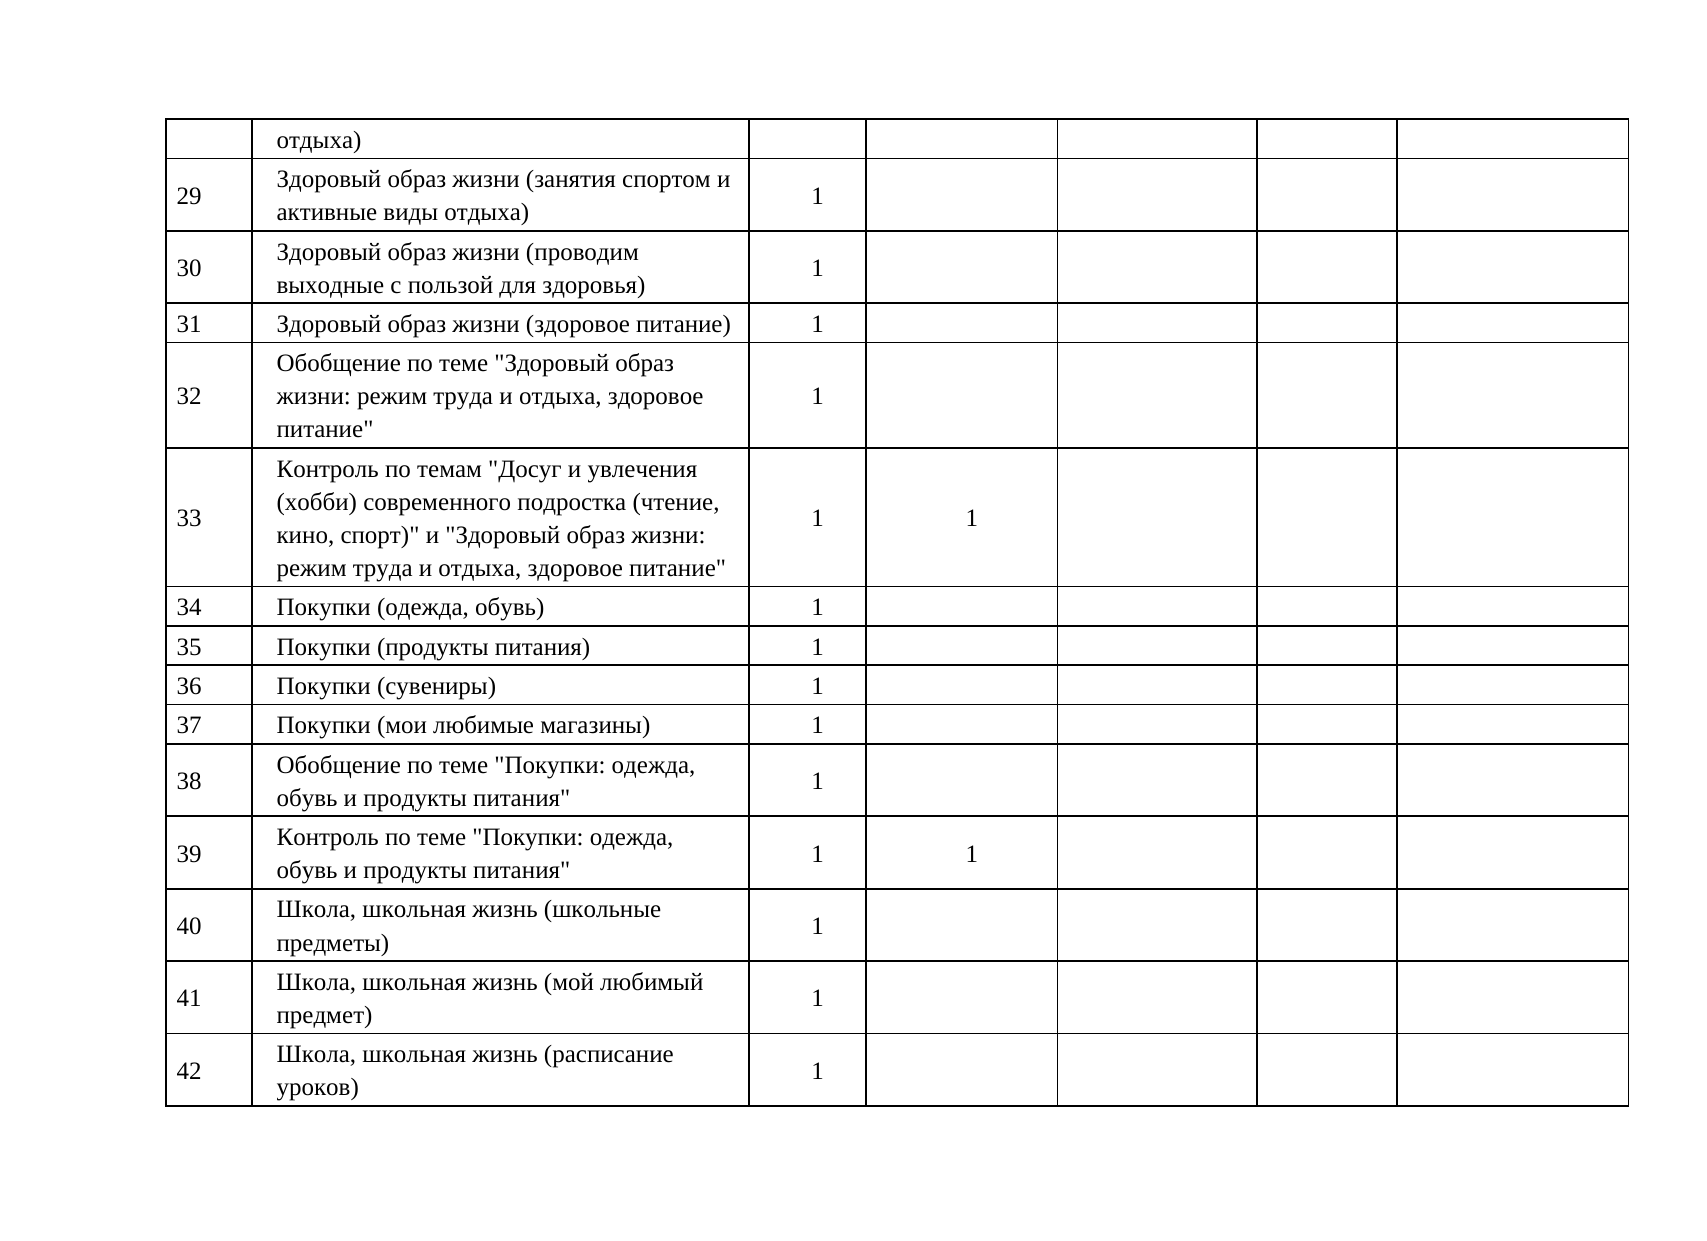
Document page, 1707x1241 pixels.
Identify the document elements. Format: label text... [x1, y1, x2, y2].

table_cell Контроль по темам "Досуг и увлечения (хобби) современного подростка (чтение, кино, спорт)" и "Здоровый образ жизни: режим труда и отдыха, здоровое питание" [253, 449, 748, 586]
table_cell 39 [167, 817, 251, 888]
table_cell 1 [750, 817, 865, 888]
table_cell [1058, 232, 1256, 302]
table_cell 1 [750, 343, 865, 447]
table_cell Покупки (сувениры) [253, 666, 748, 704]
table_cell 42 [167, 1034, 251, 1105]
table_cell [1058, 817, 1256, 888]
table_cell [1398, 449, 1628, 586]
table_cell 37 [167, 705, 251, 743]
table_cell [1058, 159, 1256, 230]
table_cell [1258, 627, 1396, 664]
table_cell [1058, 745, 1256, 815]
table_cell [1398, 817, 1628, 888]
table_cell [1258, 304, 1396, 342]
table_cell 31 [167, 304, 251, 342]
table_cell [1258, 962, 1396, 1033]
table_cell [1258, 817, 1396, 888]
table_cell [1058, 343, 1256, 447]
table_cell 1 [750, 666, 865, 704]
table_cell 1 [750, 232, 865, 302]
table_cell [1398, 705, 1628, 743]
table_cell [1398, 587, 1628, 625]
table_cell Обобщение по теме "Здоровый образ жизни: режим труда и отдыха, здоровое питание" [253, 343, 748, 447]
table_cell [1398, 666, 1628, 704]
table_cell 1 [750, 304, 865, 342]
table_cell [1058, 705, 1256, 743]
table_cell 28 [167, 120, 251, 157]
table_cell [1398, 120, 1628, 157]
table_cell [1258, 666, 1396, 704]
table_cell 34 [167, 587, 251, 625]
table_cell [1058, 304, 1256, 342]
table_cell 1 [750, 1034, 865, 1105]
table_cell [1398, 1034, 1628, 1105]
table_cell 33 [167, 449, 251, 586]
table_cell [1258, 120, 1396, 157]
table_cell 1 [750, 745, 865, 815]
table_cell 36 [167, 666, 251, 704]
table_cell Школа, школьная жизнь (школьные предметы) [253, 890, 748, 960]
table_cell [867, 890, 1057, 960]
table_cell [1258, 745, 1396, 815]
table_cell 1 [750, 627, 865, 664]
table_cell [1258, 232, 1396, 302]
table_cell [867, 304, 1057, 342]
table_cell 1 [750, 587, 865, 625]
table_cell [1258, 705, 1396, 743]
table_cell [1058, 587, 1256, 625]
table_cell 40 [167, 890, 251, 960]
table_cell [867, 343, 1057, 447]
table_cell Здоровый образ жизни (здоровое питание) [253, 304, 748, 342]
table_cell [1398, 304, 1628, 342]
table_cell [1398, 159, 1628, 230]
table_cell [1058, 666, 1256, 704]
table_cell [1258, 159, 1396, 230]
table_cell 1 [750, 890, 865, 960]
table_cell 41 [167, 962, 251, 1033]
table_cell Школа, школьная жизнь (расписание уроков) [253, 1034, 748, 1105]
table_cell Покупки (одежда, обувь) [253, 587, 748, 625]
table_cell [1258, 449, 1396, 586]
table_cell [867, 666, 1057, 704]
table_cell 1 [750, 120, 865, 157]
table_cell 1 [750, 159, 865, 230]
table_cell 35 [167, 627, 251, 664]
table_cell 29 [167, 159, 251, 230]
table_cell [867, 159, 1057, 230]
table_cell Покупки (продукты питания) [253, 627, 748, 664]
table_cell [1058, 120, 1256, 157]
table_cell Здоровый образ жизни (занятия спортом и активные виды отдыха) [253, 159, 748, 230]
table_cell [867, 587, 1057, 625]
table_cell [867, 627, 1057, 664]
table_cell 1 [750, 449, 865, 586]
table_cell 1 [867, 817, 1057, 888]
table_cell [1258, 343, 1396, 447]
table_cell 38 [167, 745, 251, 815]
table_cell 1 [750, 705, 865, 743]
table_cell Здоровый образ жизни (проводим выходные с пользой для здоровья) [253, 232, 748, 302]
table_cell [1058, 627, 1256, 664]
table_cell [1398, 343, 1628, 447]
table_cell [1398, 627, 1628, 664]
table_cell [867, 1034, 1057, 1105]
table_cell [1058, 962, 1256, 1033]
table_cell [1058, 1034, 1256, 1105]
table_cell [867, 962, 1057, 1033]
table_cell [1258, 587, 1396, 625]
table_cell [1058, 890, 1256, 960]
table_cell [253, 120, 748, 157]
table_cell 1 [750, 962, 865, 1033]
table_cell Обобщение по теме "Покупки: одежда, обувь и продукты питания" [253, 745, 748, 815]
table_cell [867, 745, 1057, 815]
table_cell [1398, 745, 1628, 815]
table_cell 30 [167, 232, 251, 302]
table_cell [867, 232, 1057, 302]
table_cell [1398, 962, 1628, 1033]
table_cell Покупки (мои любимые магазины) [253, 705, 748, 743]
table_cell 32 [167, 343, 251, 447]
table_cell [1398, 232, 1628, 302]
table_cell [1398, 890, 1628, 960]
table_cell Контроль по теме "Покупки: одежда, обувь и продукты питания" [253, 817, 748, 888]
table_cell [867, 120, 1057, 157]
table_cell [1058, 449, 1256, 586]
table_cell Школа, школьная жизнь (мой любимый предмет) [253, 962, 748, 1033]
table_cell [1258, 890, 1396, 960]
table_cell [1258, 1034, 1396, 1105]
table_cell [867, 705, 1057, 743]
table_cell 1 [867, 449, 1057, 586]
